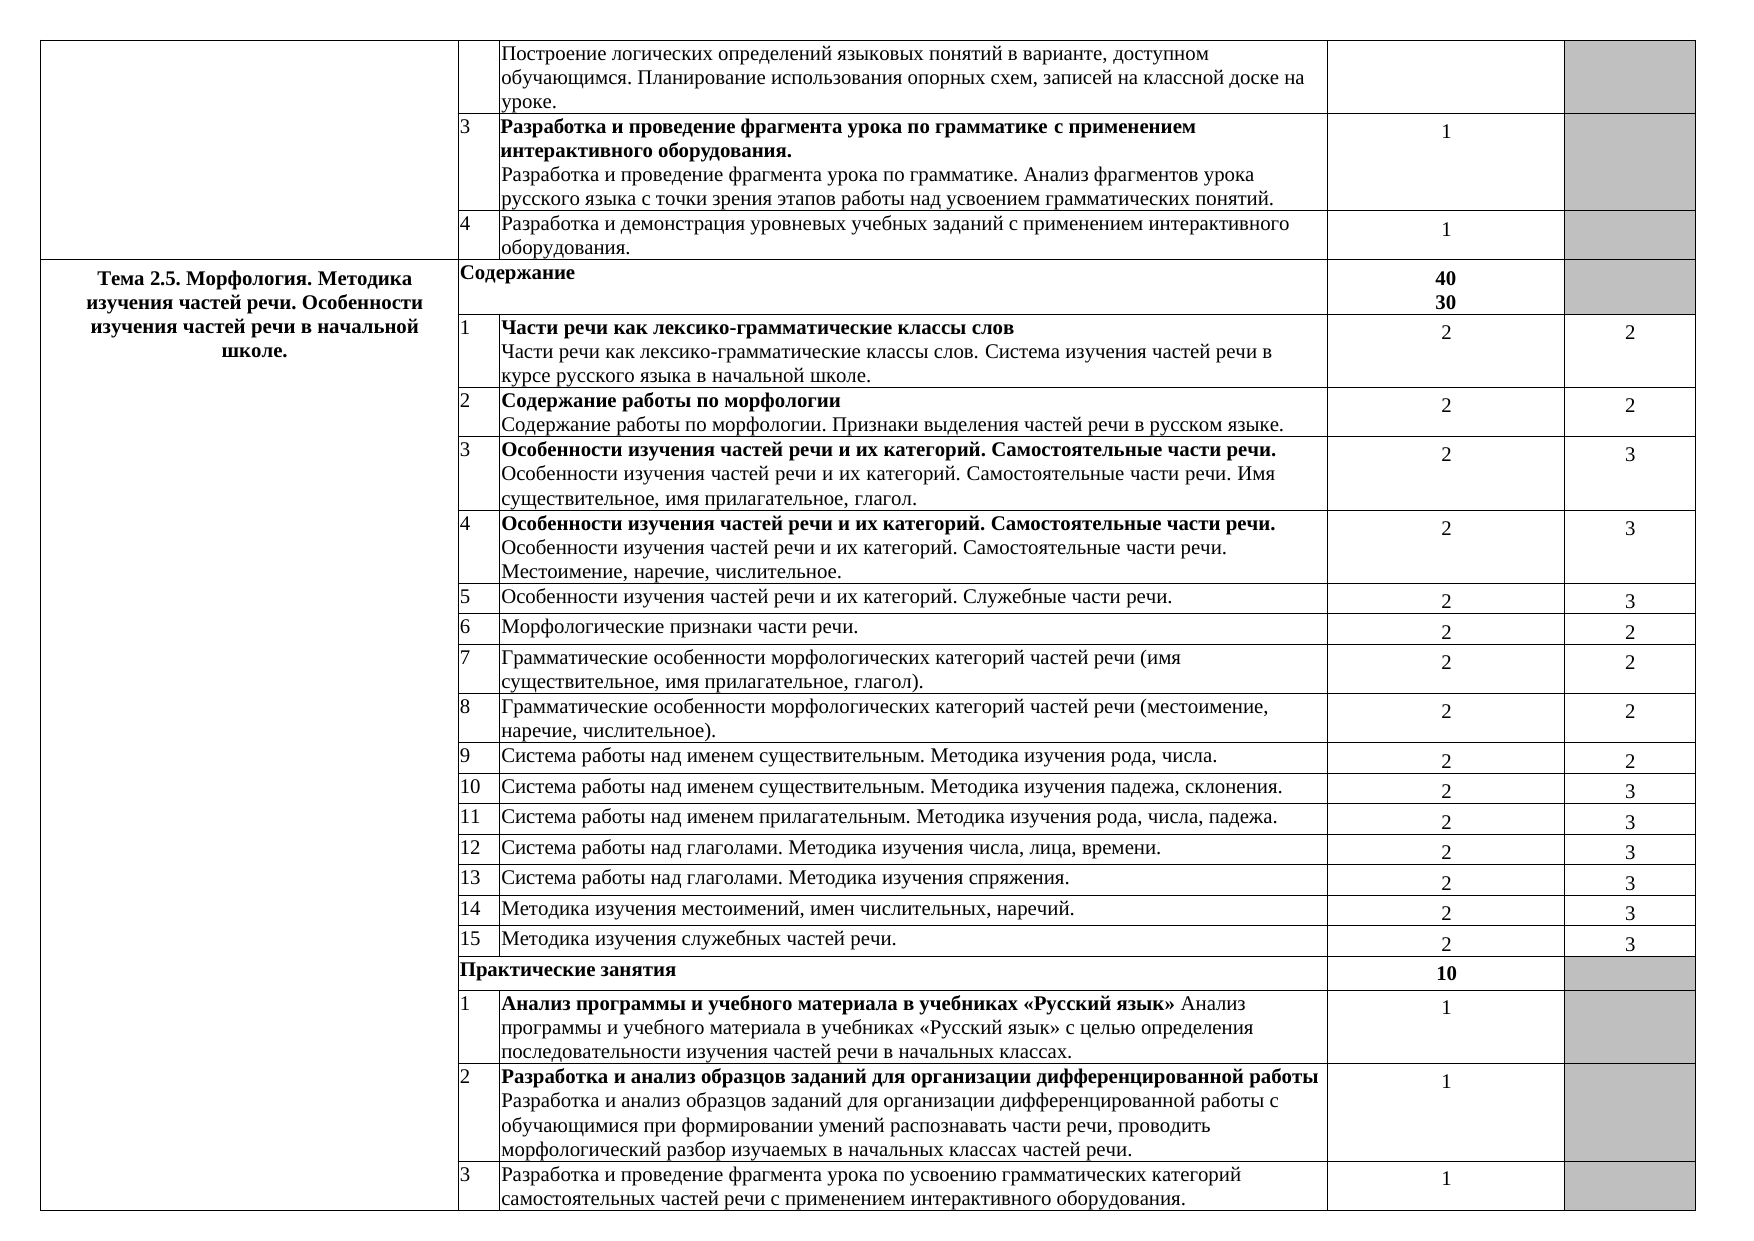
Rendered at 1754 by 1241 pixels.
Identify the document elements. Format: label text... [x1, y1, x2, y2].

table_cell 1 [1328, 991, 1564, 1063]
table_cell 1 [1328, 114, 1564, 210]
table_cell [1565, 260, 1695, 314]
table_cell 2 [1328, 896, 1564, 925]
table_cell 2 [1565, 388, 1695, 436]
table_cell [1565, 114, 1695, 210]
table_cell Содержание [459, 260, 1327, 314]
table_cell 2 [1328, 694, 1564, 742]
table_cell Особенности изучения частей речи и их категорий. Самостоятельные части речи. Особенности изучения частей речи и их категорий. Самостоятельные части речи. Местоимение, наречие, числительное. [500, 511, 1327, 583]
table_cell 3 [1565, 835, 1695, 864]
table_cell Методика изучения служебных частей речи. [500, 926, 1327, 956]
table_cell Особенности изучения частей речи и их категорий. Служебные части речи. [500, 584, 1327, 613]
table_cell Грамматические особенности морфологических категорий частей речи (местоимение, наречие, числительное). [500, 694, 1327, 742]
table_cell Практические занятия [459, 957, 1327, 990]
table_cell 2 [1328, 437, 1564, 509]
table_cell 1 [459, 315, 499, 387]
table_cell 2 [1565, 694, 1695, 742]
table_cell 10 [1328, 957, 1564, 990]
table_cell 2 [1565, 315, 1695, 387]
table_cell [1565, 957, 1695, 990]
table_cell 2 [1328, 926, 1564, 956]
table_cell 40 30 [1328, 260, 1564, 314]
table_cell 2 [1328, 584, 1564, 613]
table_cell 7 [459, 645, 499, 693]
table_cell Разработка и проведение фрагмента урока по грамматике с применением интерактивного оборудования. Разработка и проведение фрагмента урока по грамматике. Анализ фрагментов урока русского языка с точки зрения этапов работы над усвоением грамматических понятий. [500, 114, 1327, 210]
table_cell Морфологические признаки части речи. [500, 614, 1327, 644]
table_cell 2 [1328, 315, 1564, 387]
table_cell 12 [459, 835, 499, 864]
table_cell 1 [1328, 41, 1564, 113]
table_cell Методика изучения местоимений, имен числительных, наречий. [500, 896, 1327, 925]
table_cell 1 [1328, 1162, 1564, 1210]
table_cell 3 [459, 437, 499, 509]
table_cell 10 [459, 774, 499, 803]
table_cell 2 [459, 388, 499, 436]
table_cell 2 [1328, 614, 1564, 644]
table_cell 2 [1565, 614, 1695, 644]
table_cell 3 [1565, 584, 1695, 613]
table_cell 3 [459, 114, 499, 210]
table_cell 13 [459, 865, 499, 895]
table_cell Анализ программы и учебного материала в учебниках «Русский язык» Анализ программы и учебного материала в учебниках «Русский язык» с целью определения последовательности изучения частей речи в начальных классах. [500, 991, 1327, 1063]
table_cell Грамматические особенности морфологических категорий частей речи (имя существительное, имя прилагательное, глагол). [500, 645, 1327, 693]
table_cell 9 [459, 743, 499, 773]
table_cell 4 [459, 511, 499, 583]
table_cell 2 [1328, 804, 1564, 834]
table_cell Содержание работы по морфологии Содержание работы по морфологии. Признаки выделения частей речи в русском языке. [500, 388, 1327, 436]
table_cell 3 [1565, 896, 1695, 925]
table_cell Разработка и демонстрация уровневых учебных заданий с применением интерактивного оборудования. [500, 211, 1327, 259]
table_cell 2 [1328, 645, 1564, 693]
table_cell 2 [1565, 743, 1695, 773]
table_cell 3 [1565, 437, 1695, 509]
table_cell 2 [1328, 388, 1564, 436]
table_cell Система работы над именем существительным. Методика изучения рода, числа. [500, 743, 1327, 773]
table_cell Тема 2.5. Морфология. Методика изучения частей речи. Особенности изучения частей речи в начальной школе. [41, 260, 458, 1210]
table_cell 2 [1328, 774, 1564, 803]
table_cell Разработка и анализ образцов заданий для организации дифференцированной работы Разработка и анализ образцов заданий для организации дифференцированной работы с обучающимися при формировании умений распознавать части речи, проводить морфологический разбор изучаемых в начальных классах частей речи. [500, 1064, 1327, 1161]
table_cell 8 [459, 694, 499, 742]
table_cell 3 [1565, 774, 1695, 803]
table_cell 3 [1565, 865, 1695, 895]
table_cell 3 [1565, 804, 1695, 834]
table_cell 2 [459, 1064, 499, 1161]
table_cell 5 [459, 584, 499, 613]
table_cell 3 [1565, 511, 1695, 583]
table_cell 2 [1328, 743, 1564, 773]
table_cell 3 [1565, 926, 1695, 956]
table_cell 6 [459, 614, 499, 644]
table_cell 11 [459, 804, 499, 834]
table_cell [1565, 991, 1695, 1063]
table_cell 3 [459, 1162, 499, 1210]
table_cell 1 [459, 991, 499, 1063]
table_cell [1565, 1064, 1695, 1161]
table_cell Части речи как лексико-грамматические классы слов Части речи как лексико-грамматические классы слов. Система изучения частей речи в курсе русского языка в начальной школе. [500, 315, 1327, 387]
table_cell 2 [1328, 865, 1564, 895]
table_cell Система работы над глаголами. Методика изучения числа, лица, времени. [500, 835, 1327, 864]
table_cell [1565, 1162, 1695, 1210]
table_cell Разработка и проведение фрагмента урока по усвоению грамматических категорий самостоятельных частей речи с применением интерактивного оборудования. [500, 1162, 1327, 1210]
table_cell [1565, 211, 1695, 259]
table_cell 1 [1328, 211, 1564, 259]
table_cell Система работы над именем существительным. Методика изучения падежа, склонения. [500, 774, 1327, 803]
table_cell 2 [459, 41, 499, 113]
table_cell 14 [459, 896, 499, 925]
table_cell [1565, 41, 1695, 113]
table_cell 4 [459, 211, 499, 259]
table_cell Система работы над глаголами. Методика изучения спряжения. [500, 865, 1327, 895]
table_cell 2 [1328, 835, 1564, 864]
table_cell 1 [1328, 1064, 1564, 1161]
table_cell 2 [1565, 645, 1695, 693]
table_cell 15 [459, 926, 499, 956]
table_cell Особенности изучения частей речи и их категорий. Самостоятельные части речи. Особенности изучения частей речи и их категорий. Самостоятельные части речи. Имя существительное, имя прилагательное, глагол. [500, 437, 1327, 509]
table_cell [500, 41, 1327, 113]
table_cell Система работы над именем прилагательным. Методика изучения рода, числа, падежа. [500, 804, 1327, 834]
table_cell 2 [1328, 511, 1564, 583]
